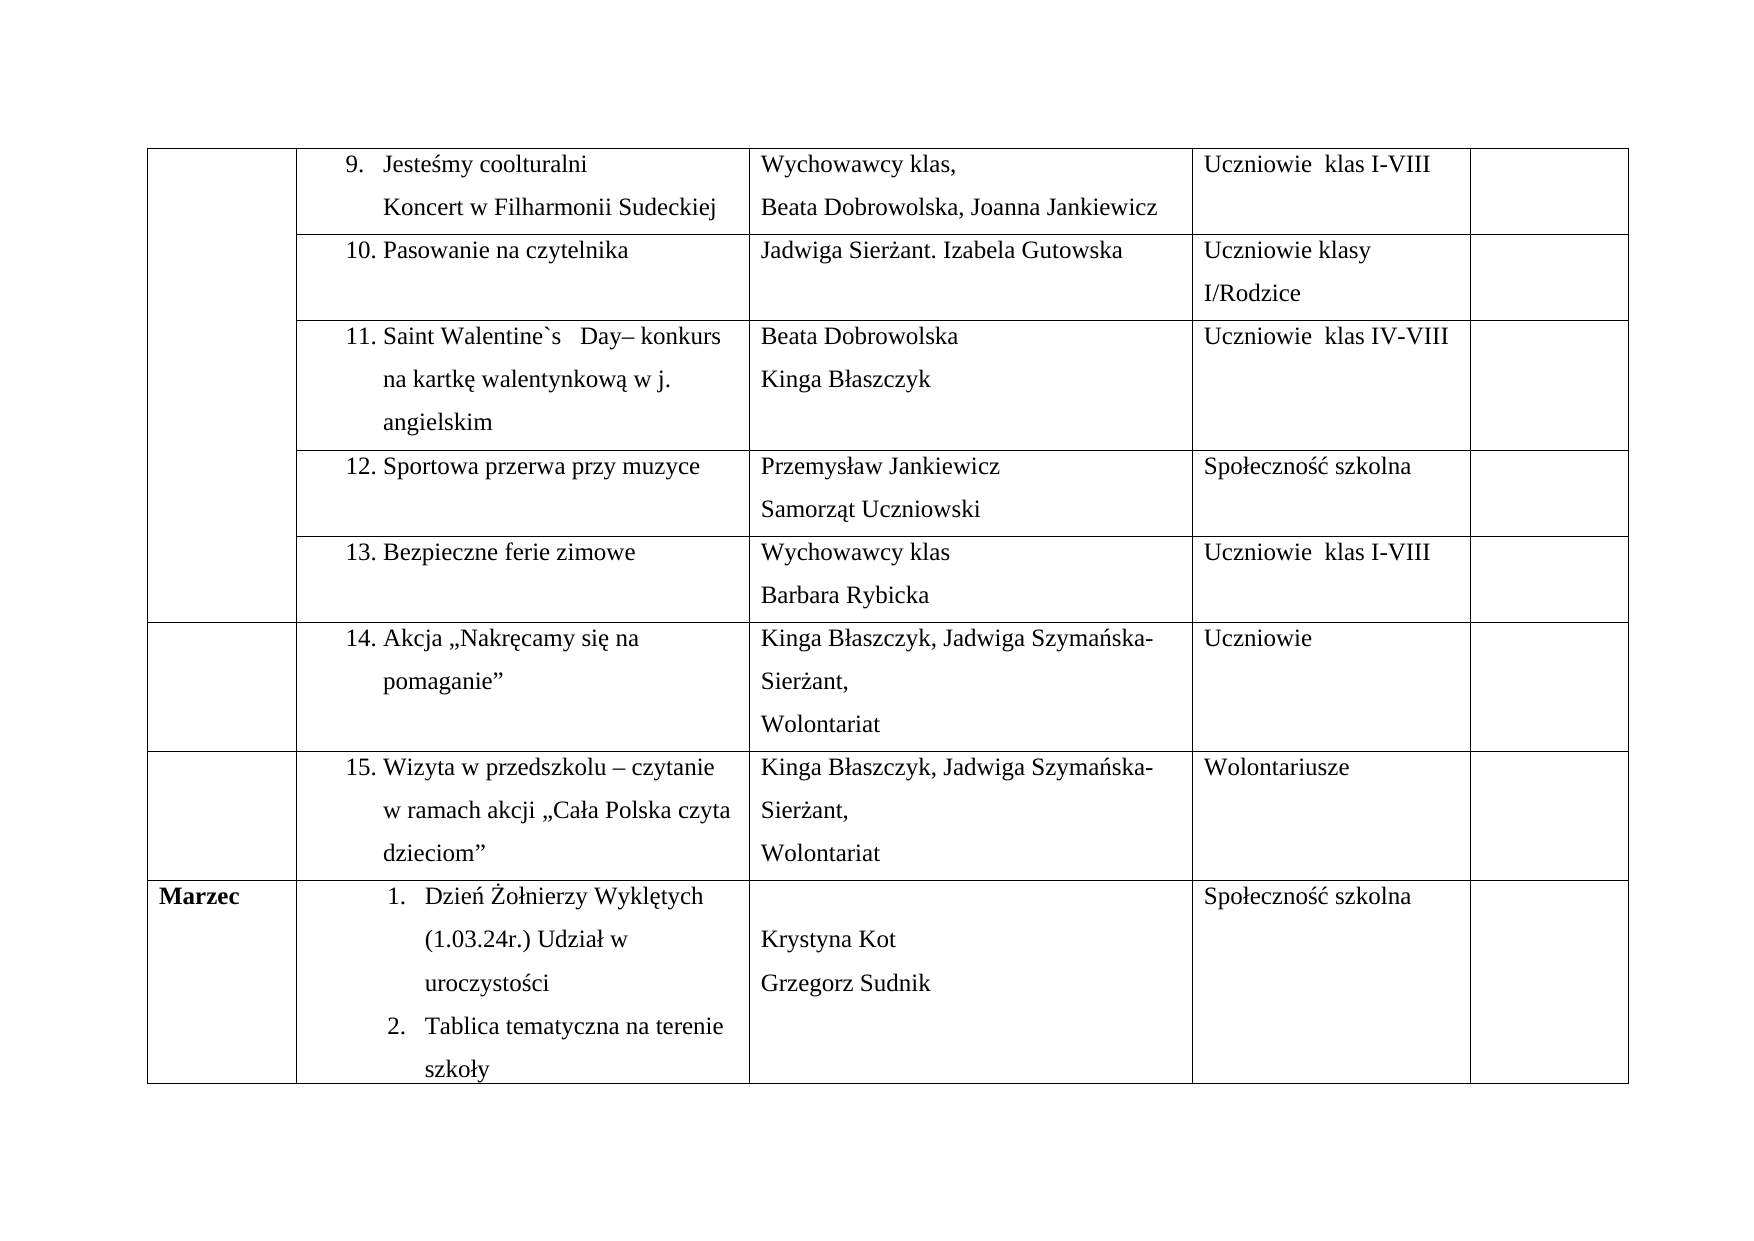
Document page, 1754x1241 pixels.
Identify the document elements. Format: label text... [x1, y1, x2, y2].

table_cell [1471, 149, 1628, 234]
table_cell Jesteśmy coolturalni Koncert w Filharmonii Sudeckiej [297, 149, 749, 234]
table_cell [1471, 623, 1628, 751]
table_cell [1471, 881, 1628, 1083]
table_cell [750, 881, 1192, 1083]
table_cell Kinga Błaszczyk, Jadwiga Szymańska- Sierżant, Wolontariat [750, 623, 1192, 751]
table_cell Uczniowie klas I-VIII [1193, 537, 1470, 622]
table_cell Wychowawcy klas, Beata Dobrowolska, Joanna Jankiewicz [750, 149, 1192, 234]
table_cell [297, 881, 749, 1083]
table_cell [1471, 451, 1628, 536]
table_cell [148, 752, 296, 880]
table_cell Społeczność szkolna [1193, 451, 1470, 536]
table_cell Wychowawcy klas Barbara Rybicka [750, 537, 1192, 622]
table_cell [1471, 537, 1628, 622]
table_cell Pasowanie na czytelnika [297, 235, 749, 320]
table_cell [1471, 321, 1628, 450]
table_cell Beata Dobrowolska Kinga Błaszczyk [750, 321, 1192, 450]
table_cell Jadwiga Sierżant. Izabela Gutowska [750, 235, 1192, 320]
table_cell Marzec Kwiecień [148, 881, 296, 1083]
table_cell Przemysław Jankiewicz Samorząt Uczniowski [750, 451, 1192, 536]
table_cell Saint Walentine`s Day– konkurs na kartkę walentynkową w j. angielskim [297, 321, 749, 450]
table_cell Sportowa przerwa przy muzyce [297, 451, 749, 536]
table_cell Wolontariusze [1193, 752, 1470, 880]
table_cell Kinga Błaszczyk, Jadwiga Szymańska- Sierżant, Wolontariat [750, 752, 1192, 880]
table_cell Społeczność szkolna [1193, 881, 1470, 1083]
table_cell Akcja „Nakręcamy się na pomaganie” [297, 623, 749, 751]
table_cell Bezpieczne ferie zimowe [297, 537, 749, 622]
table_cell Uczniowie [1193, 623, 1470, 751]
table_cell [148, 623, 296, 751]
table_cell Wizyta w przedszkolu – czytanie w ramach akcji „Cała Polska czyta dzieciom” [297, 752, 749, 880]
table_cell [1471, 235, 1628, 320]
table_cell [1471, 752, 1628, 880]
table_cell Uczniowie klas IV-VIII [1193, 321, 1470, 450]
table_cell Uczniowie klasy I/Rodzice [1193, 235, 1470, 320]
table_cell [1193, 149, 1470, 234]
